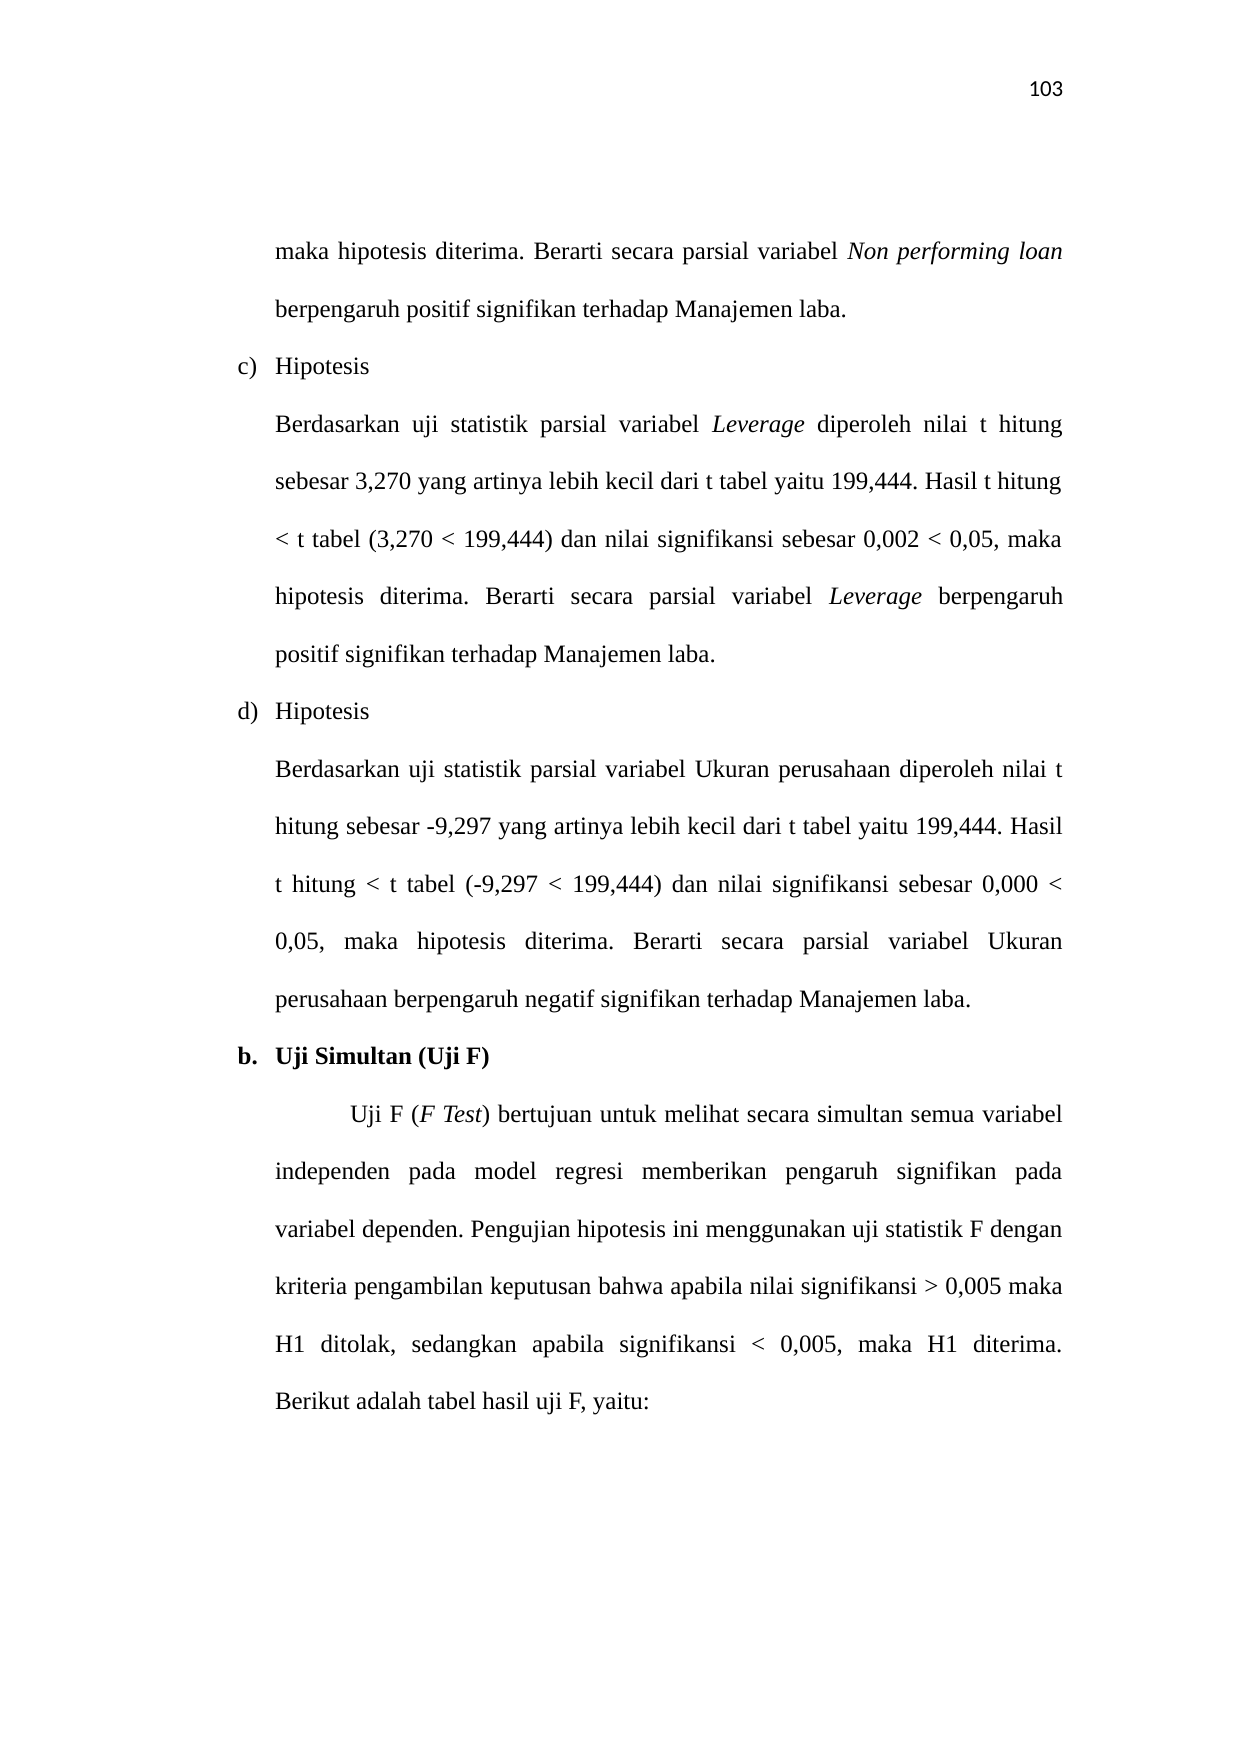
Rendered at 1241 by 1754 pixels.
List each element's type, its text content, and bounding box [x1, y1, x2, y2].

list Berdasarkan uji statistik parsial variabel Ukuran perusahaan diperoleh nilai t hitung sebesar -9,297 yang artinya lebih kecil dari t tabel yaitu 199,444. Hasil t hitung < t tabel (-9,297 < 199,444) dan nilai signifikansi sebesar 0,000 < 0,05, maka hipotesis diterima. Berarti secara parsial variabel Ukuran perusahaan berpengaruh negatif signifikan terhadap Manajemen laba. [275, 754, 1063, 1012]
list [275, 236, 1063, 322]
list Uji Simultan (Uji F) [237, 1041, 1063, 1070]
list Berdasarkan uji statistik parsial variabel Leverage diperoleh nilai t hitung sebesar 3,270 yang artinya lebih kecil dari t tabel yaitu 199,444. Hasil t hitung < t tabel (3,270 < 199,444) dan nilai signifikansi sebesar 0,002 < 0,05, maka hipotesis diterima. Berarti secara parsial variabel Leverage berpengaruh positif signifikan terhadap Manajemen laba. [275, 409, 1063, 667]
list Hipotesis [237, 696, 1063, 725]
list Uji F (F Test) bertujuan untuk melihat secara simultan semua variabel independen pada model regresi memberikan pengaruh signifikan pada variabel dependen. Pengujian hipotesis ini menggunakan uji statistik F dengan kriteria pengambilan keputusan bahwa apabila nilai signifikansi > 0,005 maka H1 ditolak, sedangkan apabila signifikansi < 0,005, maka H1 diterima. Berikut adalah tabel hasil uji F, yaitu: [275, 1099, 1063, 1415]
list Hipotesis [237, 351, 1063, 380]
